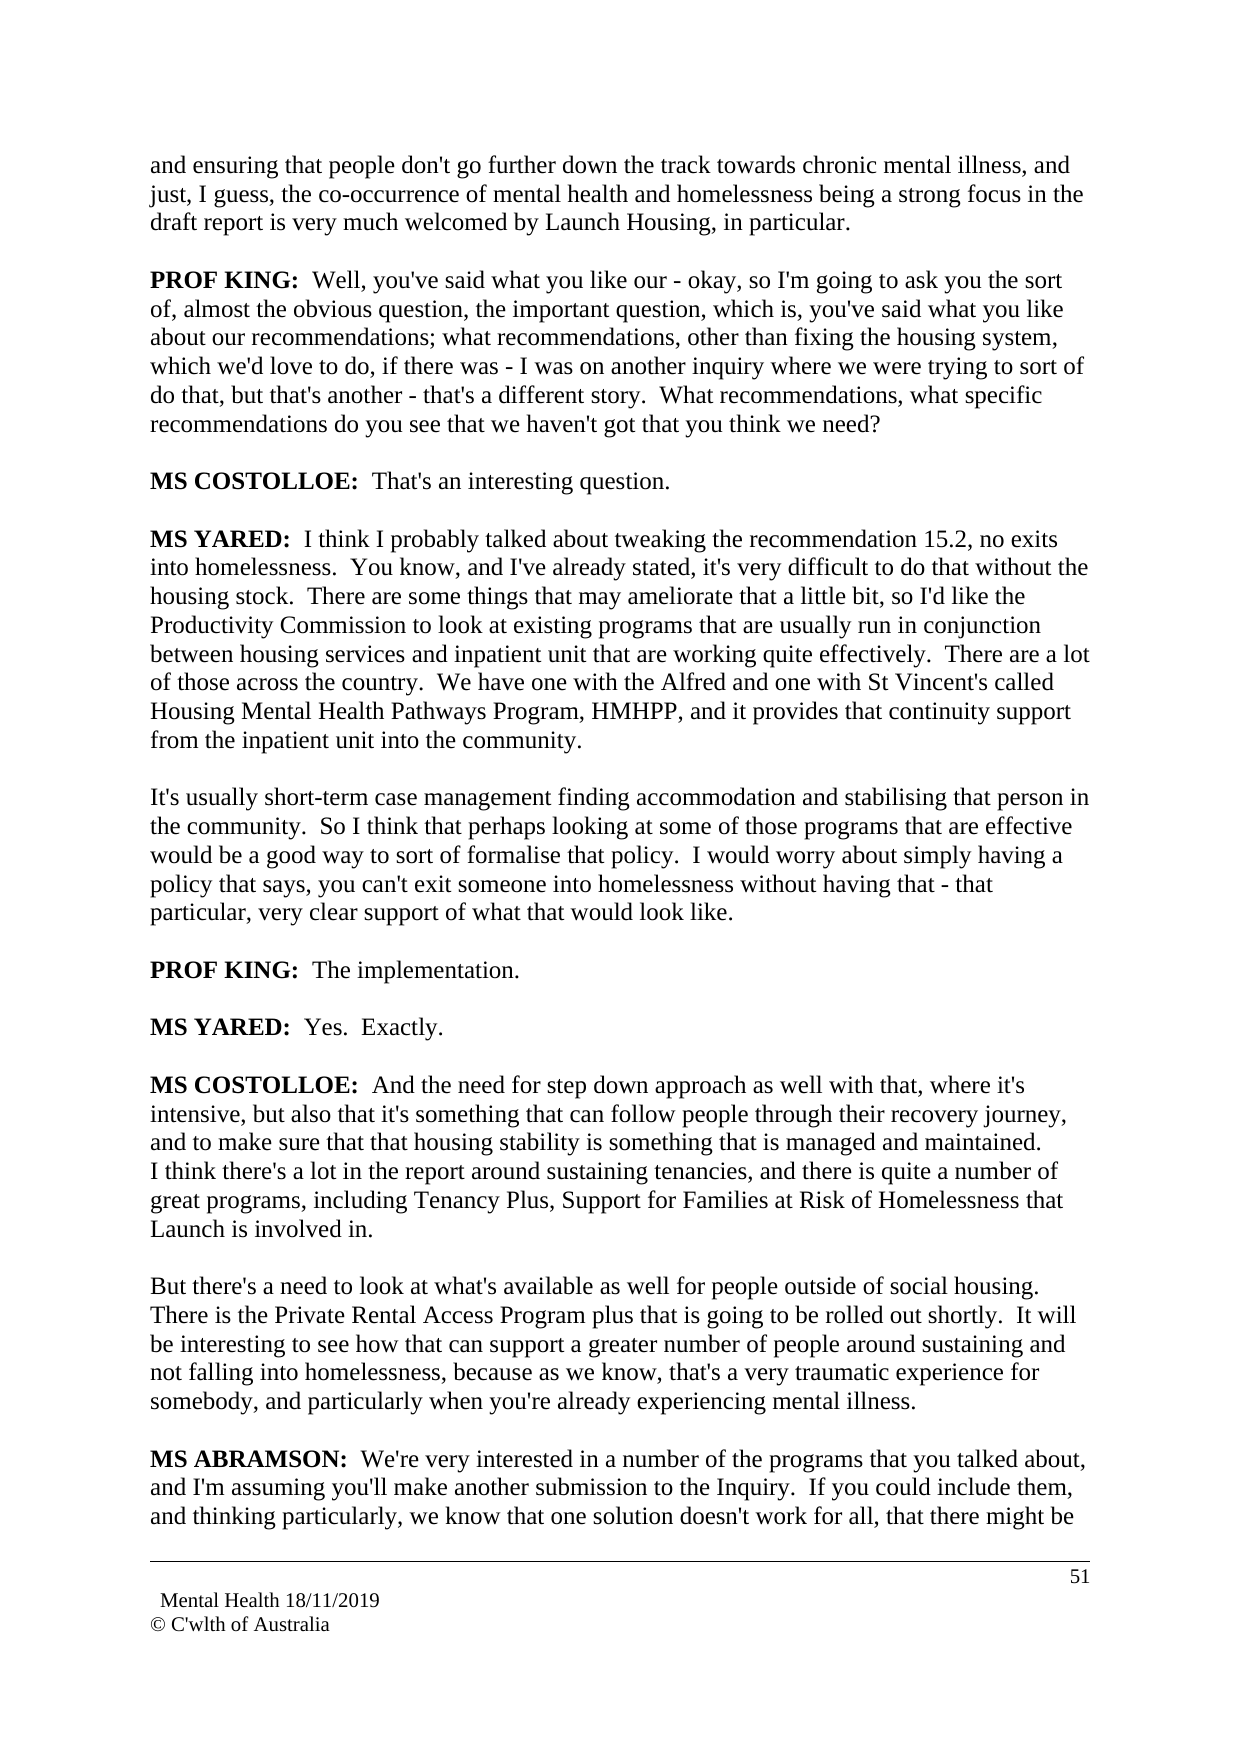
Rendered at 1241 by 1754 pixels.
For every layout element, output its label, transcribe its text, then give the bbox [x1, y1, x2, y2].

text MS COSTOLLOE: That's an interesting question. [150, 466, 1090, 495]
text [150, 150, 1090, 236]
text MS YARED: I think I probably talked about tweaking the recommendation 15.2, no exits into homelessness. You know, and I've already stated, it's very difficult to do that without the housing stock. There are some things that may ameliorate that a little bit, so I'd like the Productivity Commission to look at existing programs that are usually run in conjunction between housing services and inpatient unit that are working quite effectively. There are a lot of those across the country. We have one with the Alfred and one with St Vincent's called Housing Mental Health Pathways Program, HMHPP, and it provides that continuity support from the inpatient unit into the community. [150, 524, 1090, 754]
text But there's a need to look at what's available as well for people outside of social housing. There is the Private Rental Access Program plus that is going to be rolled out shortly. It will be interesting to see how that can support a greater number of people around sustaining and not falling into homelessness, because as we know, that's a very traumatic experience for somebody, and particularly when you're already experiencing mental illness. [150, 1271, 1090, 1415]
text PROF KING: Well, you've said what you like our - okay, so I'm going to ask you the sort of, almost the obvious question, the important question, which is, you've said what you like about our recommendations; what recommendations, other than fixing the housing system, which we'd love to do, if there was - I was on another inquiry where we were trying to sort of do that, but that's another - that's a different story. What recommendations, what specific recommendations do you see that we haven't got that you think we need? [150, 265, 1090, 437]
text It's usually short-term case management finding accommodation and stabilising that person in the community. So I think that perhaps looking at some of those programs that are effective would be a good way to sort of formalise that policy. I would worry about simply having a policy that says, you can't exit someone into homelessness without having that - that particular, very clear support of what that would look like. [150, 782, 1090, 926]
text MS COSTOLLOE: And the need for step down approach as well with that, where it's intensive, but also that it's something that can follow people through their recovery journey, and to make sure that that housing stability is something that is managed and maintained. I think there's a lot in the report around sustaining tenancies, and there is quite a number of great programs, including Tenancy Plus, Support for Families at Risk of Homelessness that Launch is involved in. [150, 1070, 1090, 1242]
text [150, 1444, 1090, 1530]
text PROF KING: The implementation. [150, 955, 1090, 984]
text MS YARED: Yes. Exactly. [150, 1012, 1090, 1041]
